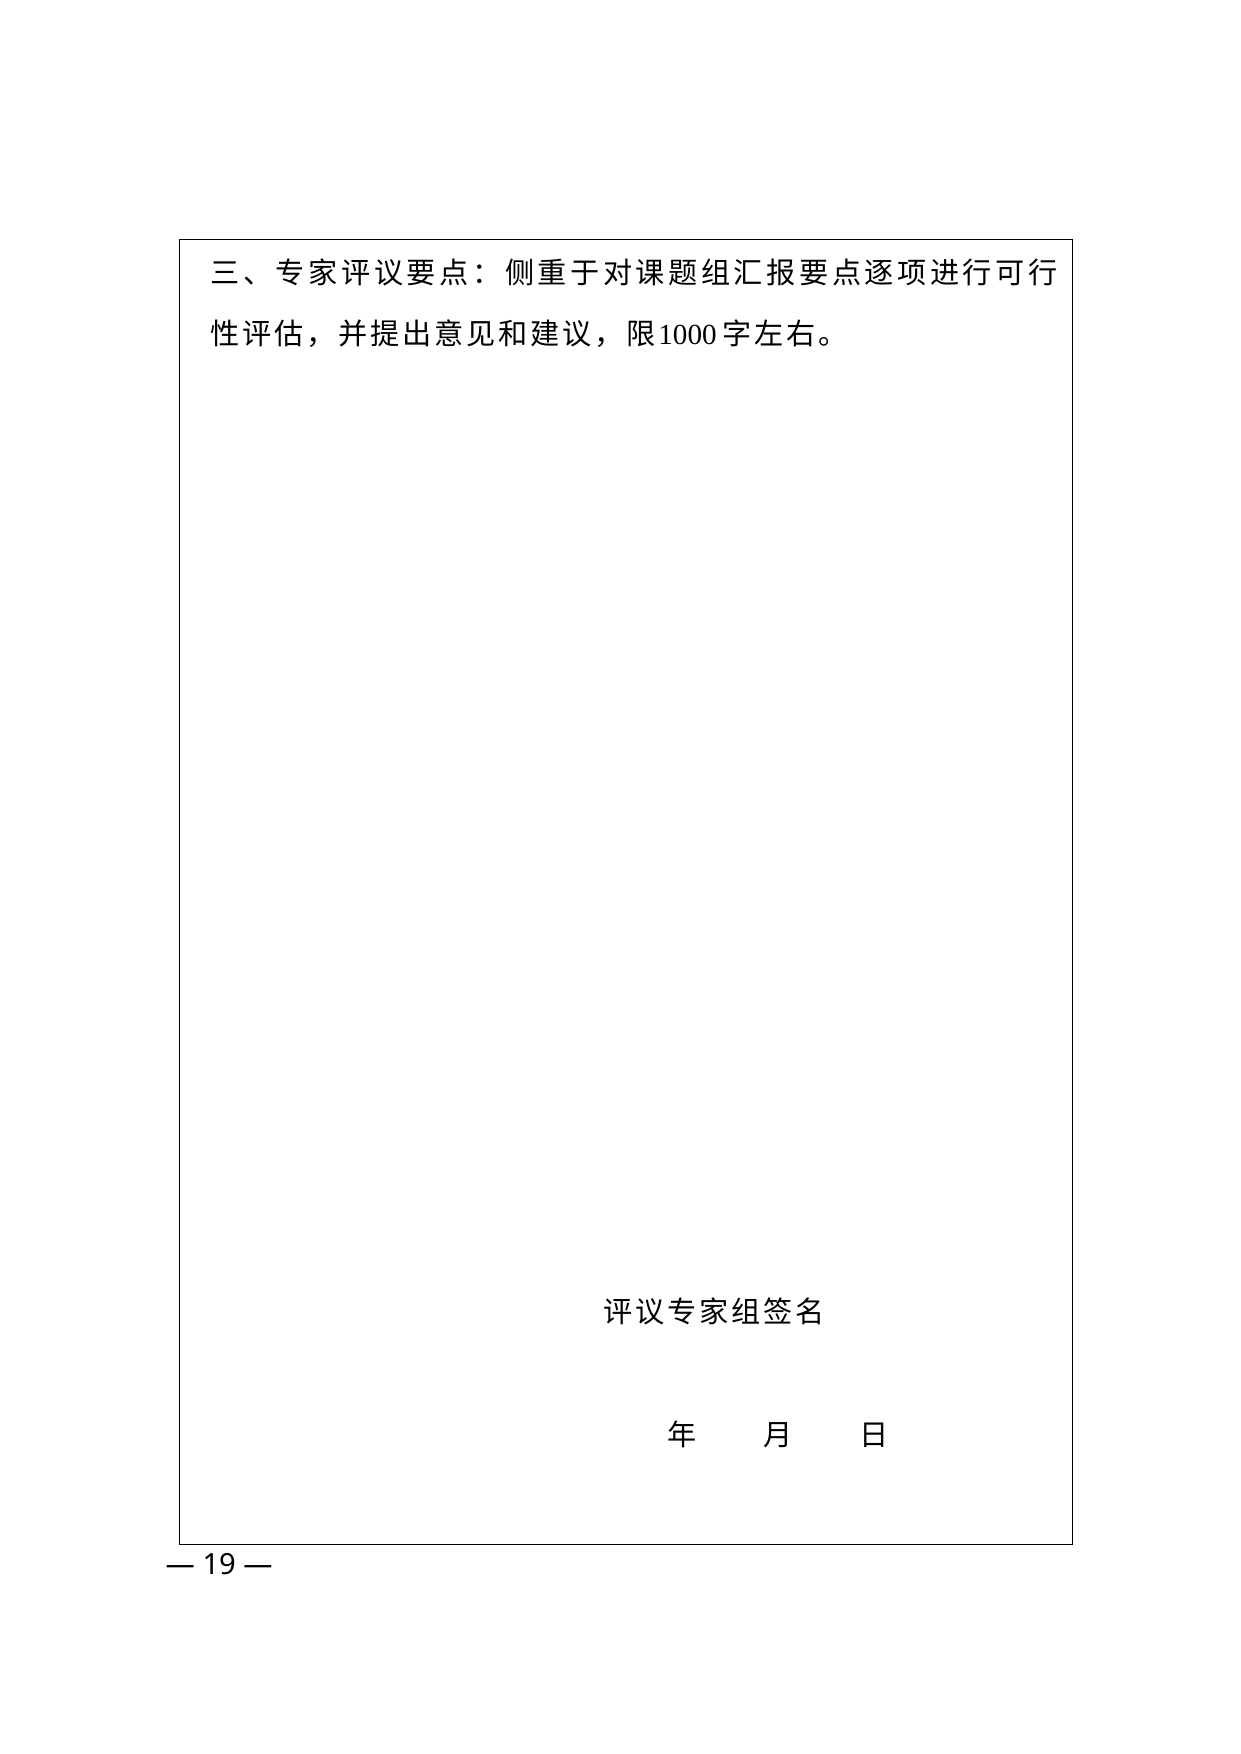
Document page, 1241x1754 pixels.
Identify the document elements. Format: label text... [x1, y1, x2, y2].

table_cell 三、专家评议要点：侧重于对课题组汇报要点逐项进行可行性评估，并提出意见和建议，限1000字左右。 评议专家组签名 年 月 日 [180, 240, 1072, 1543]
